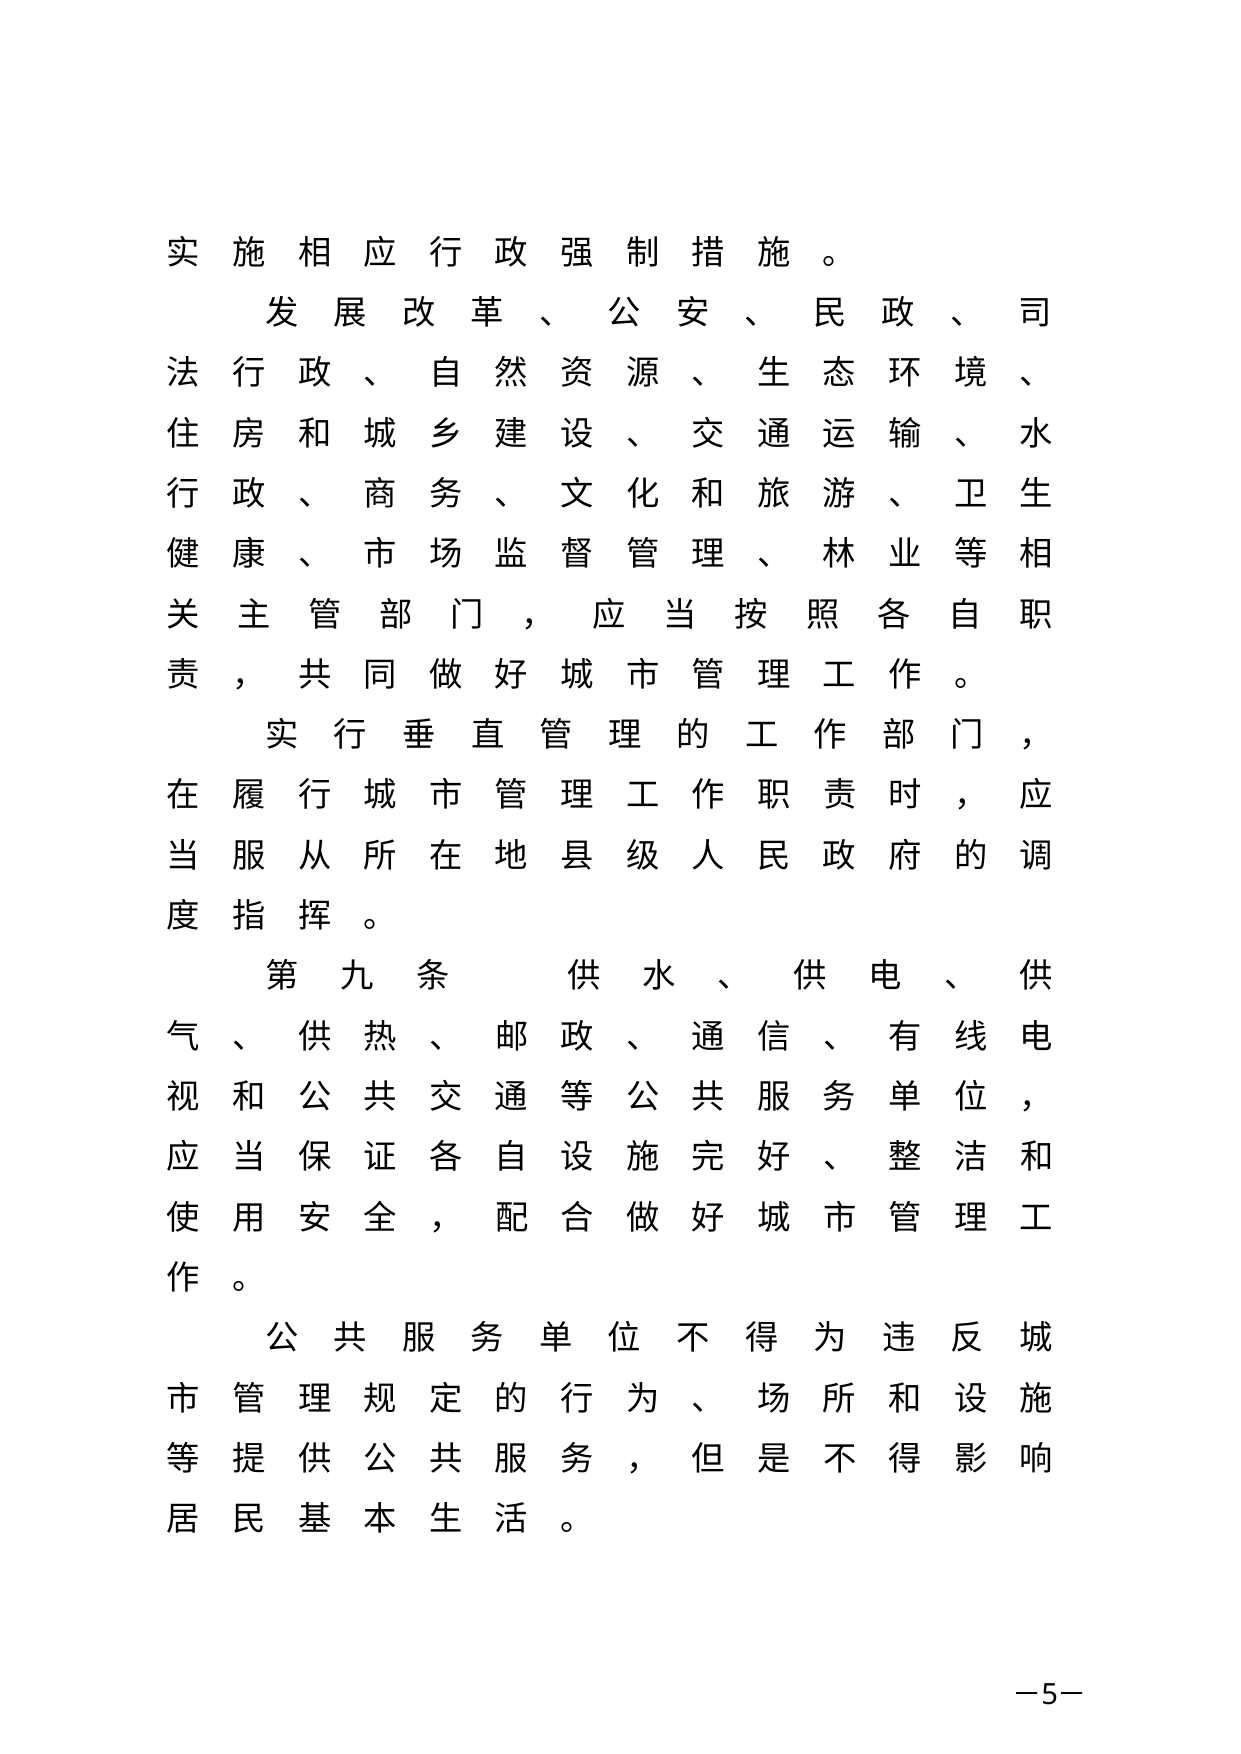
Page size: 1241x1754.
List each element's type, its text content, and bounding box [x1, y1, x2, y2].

text 发展改革、公安、民政、司法行政、自然资源、生态环境、住房和城乡建设、交通运输、水行政、商务、文化和旅游、卫生健康、市场监督管理、林业等相关主管部门，应当按照各自职责，共同做好城市管理工作。 [167, 280, 1085, 702]
text 实行垂直管理的工作部门，在履行城市管理工作职责时，应当服从所在地县级人民政府的调度指挥。 [167, 702, 1085, 943]
text 第九条 供水、供电、供气、供热、邮政、通信、有线电视和公共交通等公共服务单位，应当保证各自设施完好、整洁和使用安全，配合做好城市管理工作。 [167, 943, 1085, 1305]
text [167, 219, 1085, 280]
text 公共服务单位不得为违反城市管理规定的行为、场所和设施等提供公共服务，但是不得影响居民基本生活。 [167, 1305, 1085, 1546]
